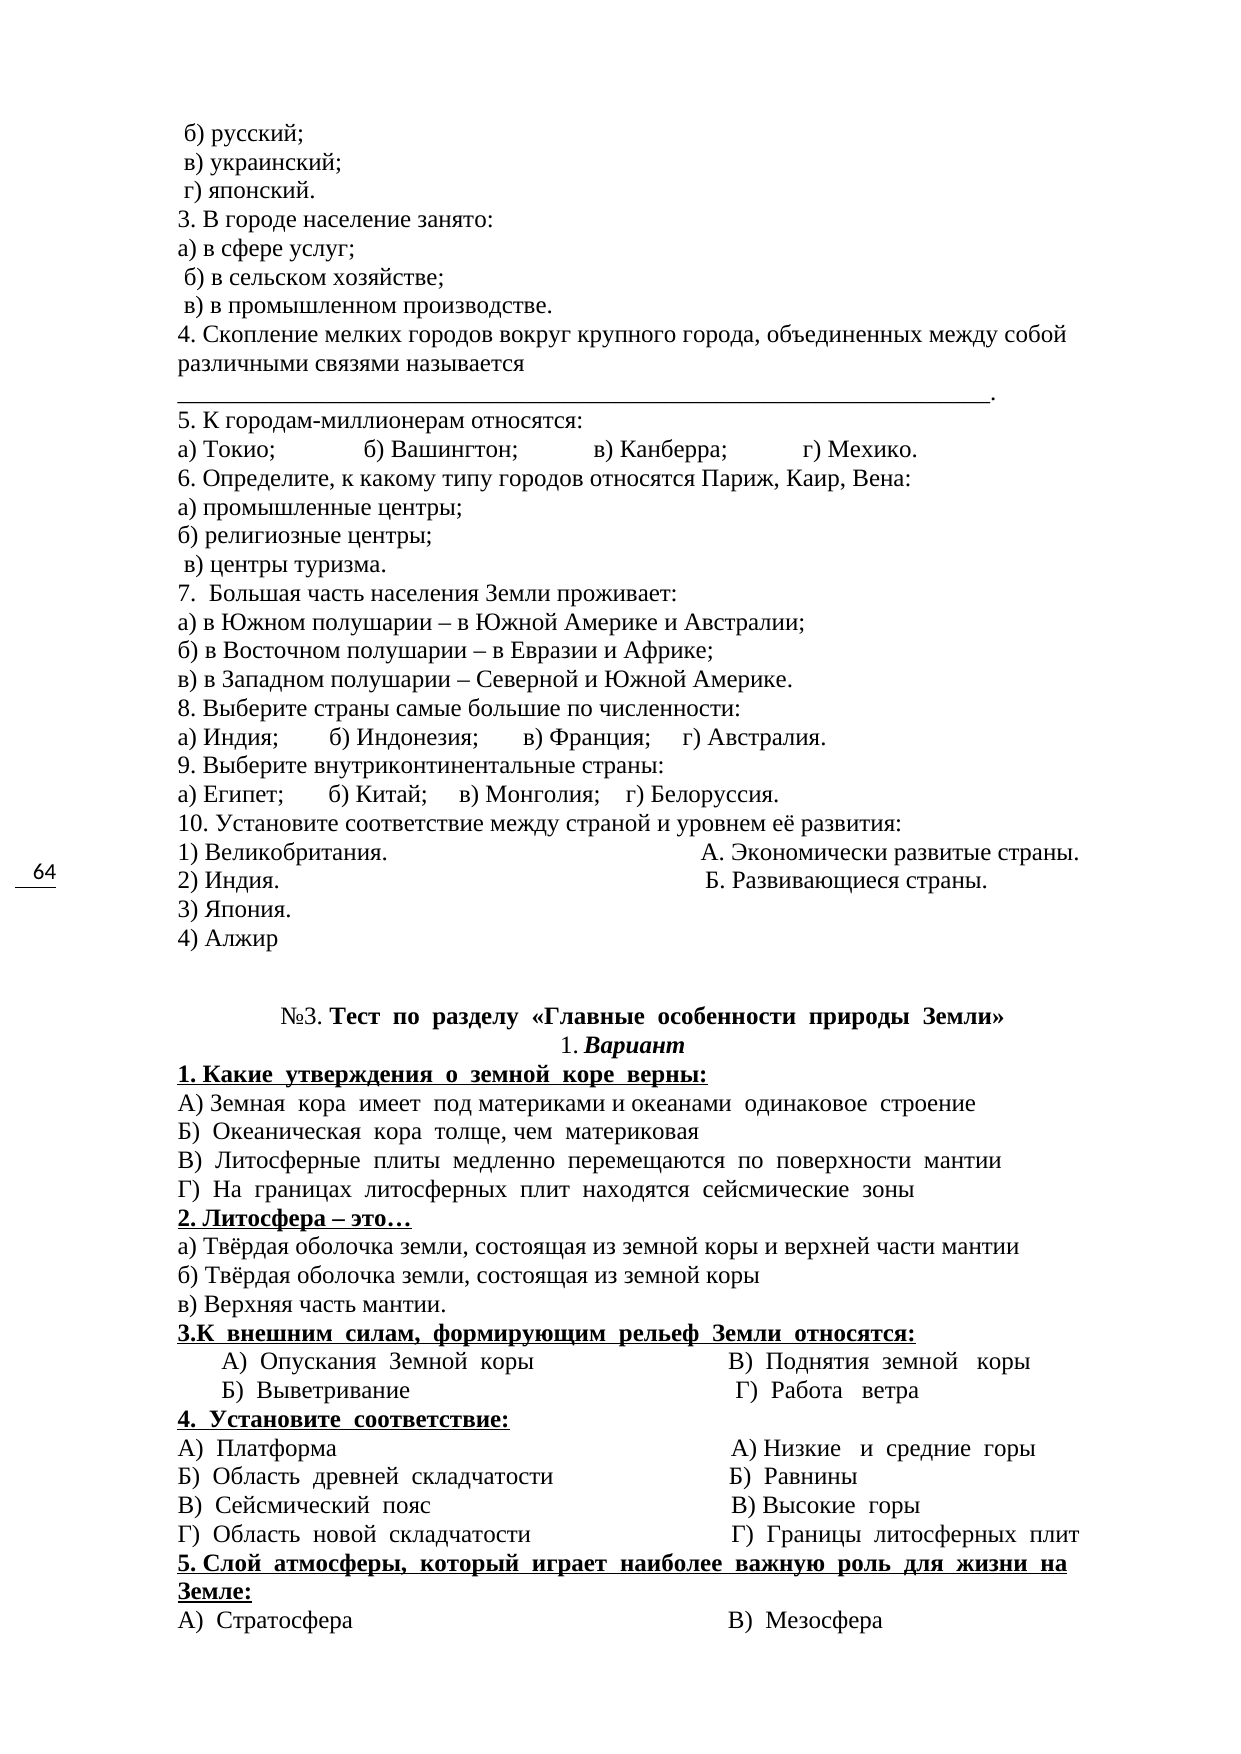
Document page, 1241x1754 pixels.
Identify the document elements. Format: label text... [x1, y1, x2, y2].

text в) в Западном полушарии – Северной и Южной Америке. [177, 664, 1107, 693]
text Б) Океаническая кора толще, чем материковая [177, 1116, 1107, 1145]
text а) в Южном полушарии – в Южной Америке и Австралии; [177, 607, 1107, 636]
text Б) Область древней складчатости Б) Равнины [177, 1461, 1107, 1490]
text б) русский; [177, 118, 1107, 147]
text А) Стратосфера В) Мезосфера [177, 1605, 1107, 1634]
text Б) Выветривание Г) Работа ветра [177, 1375, 1107, 1404]
text б) религиозные центры; [177, 521, 1107, 549]
text в) центры туризма. [177, 549, 1107, 578]
text а) Индия; б) Индонезия; в) Франция; г) Австралия. [177, 722, 1107, 751]
text в) Верхняя часть мантии. [177, 1289, 1107, 1318]
text Г) На границах литосферных плит находятся сейсмические зоны [177, 1174, 1107, 1203]
text 9. Выберите внутриконтинентальные страны: [177, 751, 1107, 779]
text в) украинский; [177, 147, 1107, 176]
text 7. Большая часть населения Земли проживает: [177, 578, 1107, 607]
text А) Земная кора имеет под материками и океанами одинаковое строение [177, 1088, 1107, 1116]
text а) в сфере услуг; [177, 233, 1107, 262]
text 8. Выберите страны самые большие по численности: [177, 693, 1107, 722]
text б) в сельском хозяйстве; [177, 262, 1107, 291]
text 1. Какие утверждения о земной коре верны: [177, 1059, 1107, 1088]
text Г) Область новой складчатости Г) Границы литосферных плит [177, 1519, 1107, 1548]
text А) Платформа А) Низкие и средние горы [177, 1433, 1107, 1461]
text №3. Тест по разделу «Главные особенности природы Земли» [177, 1001, 1107, 1030]
text 4. Скопление мелких городов вокруг крупного города, объединенных между собой различными связями называется _________________________________________________________________. [177, 319, 1107, 406]
text а) Твёрдая оболочка земли, состоящая из земной коры и верхней части мантии [177, 1231, 1107, 1260]
text 5. Слой атмосферы, который играет наиболее важную роль для жизни на Земле: [177, 1548, 1107, 1605]
text 5. К городам-миллионерам относятся: [177, 406, 1107, 434]
text 3) Япония. [177, 894, 1107, 923]
text 3.К внешним силам, формирующим рельеф Земли относятся: [177, 1318, 1107, 1346]
text в) в промышленном производстве. [177, 291, 1107, 319]
text 10. Установите соответствие между страной и уровнем её развития: [177, 808, 1107, 837]
text 1) Великобритания. А. Экономически развитые страны. [177, 837, 1107, 866]
text а) промышленные центры; [177, 492, 1107, 521]
text г) японский. [177, 176, 1107, 204]
text а) Египет; б) Китай; в) Монголия; г) Белоруссия. [177, 779, 1107, 808]
text а) Токио; б) Вашингтон; в) Канберра; г) Мехико. [177, 434, 1107, 463]
text б) Твёрдая оболочка земли, состоящая из земной коры [177, 1260, 1107, 1289]
text В) Литосферные плиты медленно перемещаются по поверхности мантии [177, 1145, 1107, 1174]
text 6. Определите, к какому типу городов относятся Париж, Каир, Вена: [177, 463, 1107, 492]
text А) Опускания Земной коры В) Поднятия земной коры [177, 1346, 1107, 1375]
text 3. В городе население занято: [177, 204, 1107, 233]
text 2. Литосфера – это… [177, 1203, 1107, 1231]
list Вариант [140, 1030, 1107, 1059]
text 4) Алжир [177, 923, 1107, 952]
text 2) Индия. Б. Развивающиеся страны. [177, 866, 1107, 894]
text В) Сейсмический пояс В) Высокие горы [177, 1490, 1107, 1519]
text б) в Восточном полушарии – в Евразии и Африке; [177, 636, 1107, 664]
text 4. Установите соответствие: [177, 1404, 1107, 1433]
